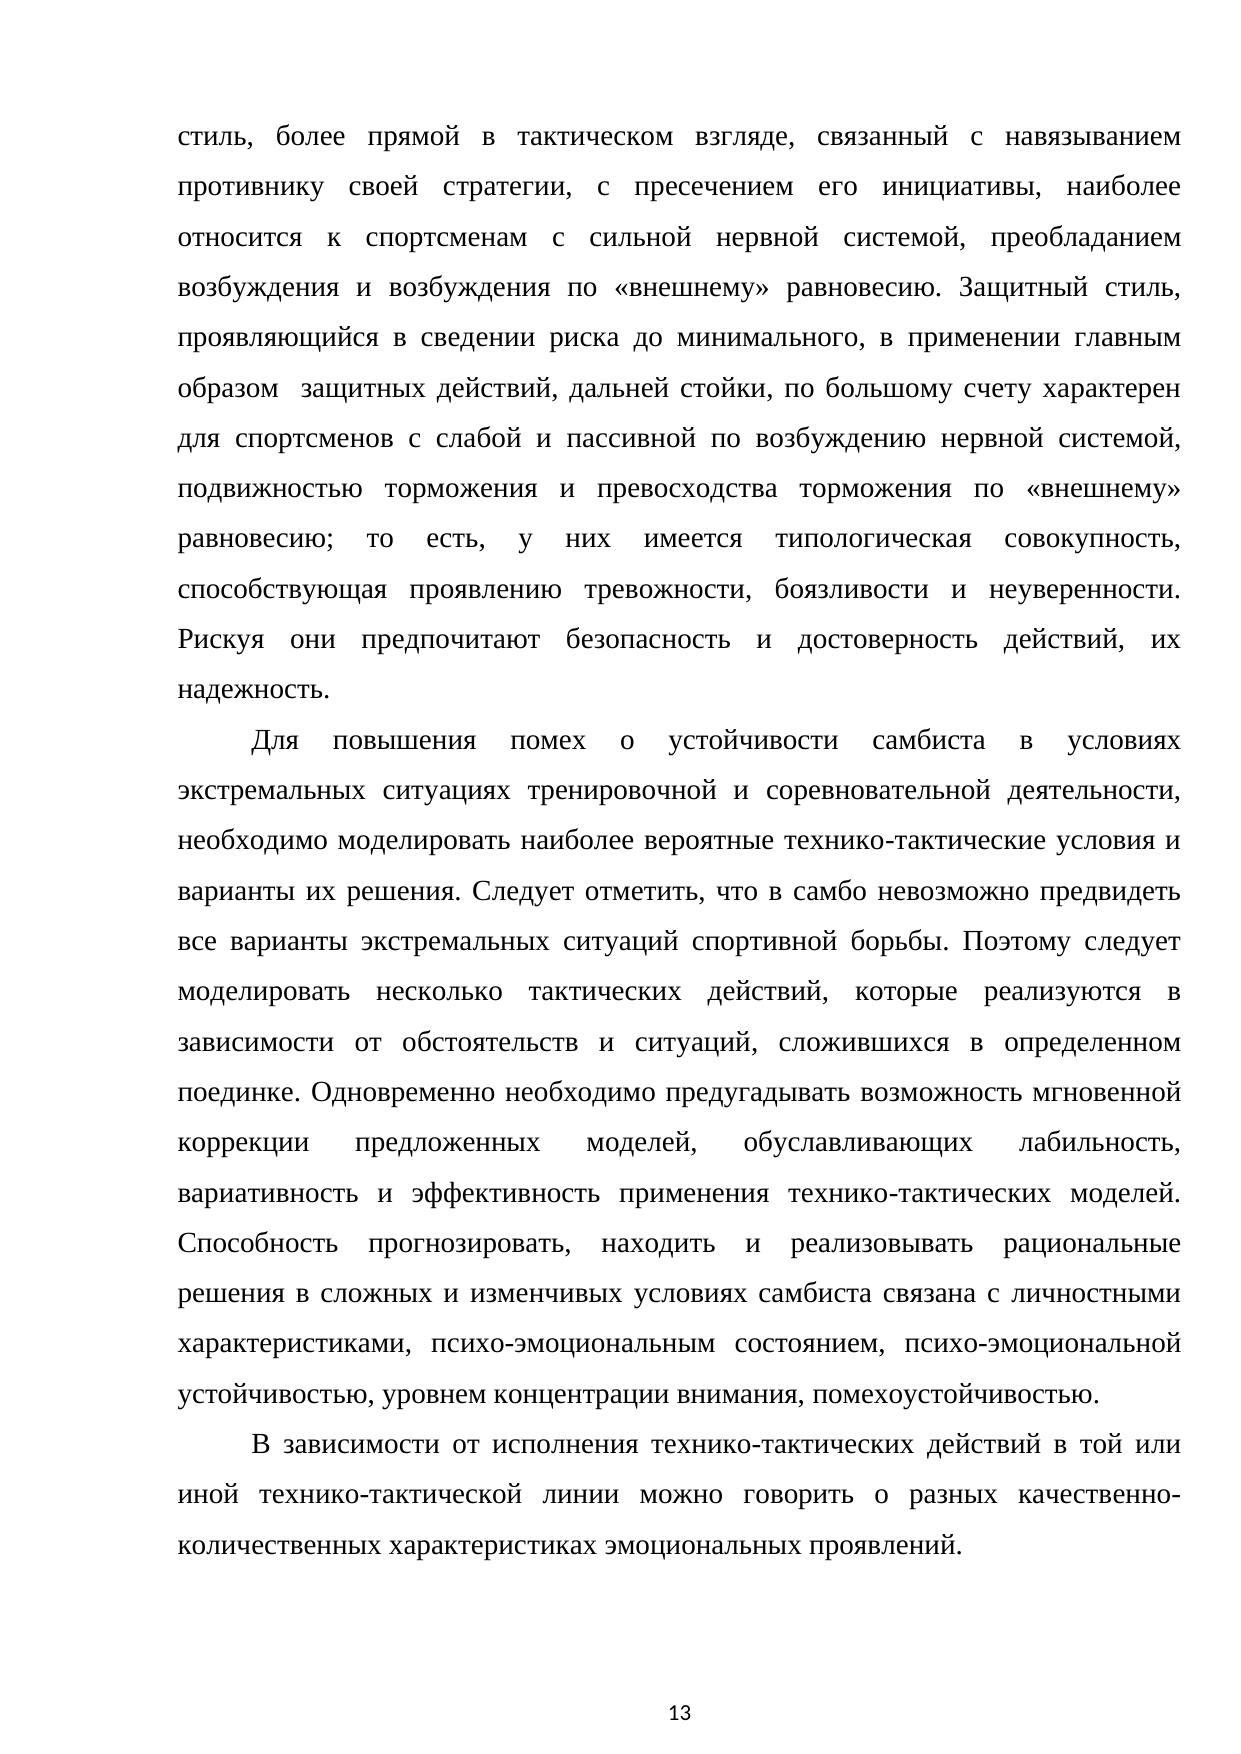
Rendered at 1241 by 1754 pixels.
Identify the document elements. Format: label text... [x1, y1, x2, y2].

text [177, 118, 1181, 705]
text В зависимости от исполнения технико-тактических действий в той или иной технико-тактической линии можно говорить о разных качественно-количественных характеристиках эмоциональных проявлений. [177, 1426, 1181, 1560]
text Для повышения помех о устойчивости самбиста в условиях экстремальных ситуациях тренировочной и соревновательной деятельности, необходимо моделировать наиболее вероятные технико-тактические условия и варианты их решения. Следует отметить, что в самбо невозможно предвидеть все варианты экстремальных ситуаций спортивной борьбы. Поэтому следует моделировать несколько тактических действий, которые реализуются в зависимости от обстоятельств и ситуаций, сложившихся в определенном поединке. Одновременно необходимо предугадывать возможность мгновенной коррекции предложенных моделей, обуславливающих лабильность, вариативность и эффективность применения технико-тактических моделей. Способность прогнозировать, находить и реализовывать рациональные решения в сложных и изменчивых условиях самбиста связана с личностными характеристиками, психо-эмоциональным состоянием, психо-эмоциональной устойчивостью, уровнем концентрации внимания, помехоустойчивостью. [177, 722, 1181, 1409]
